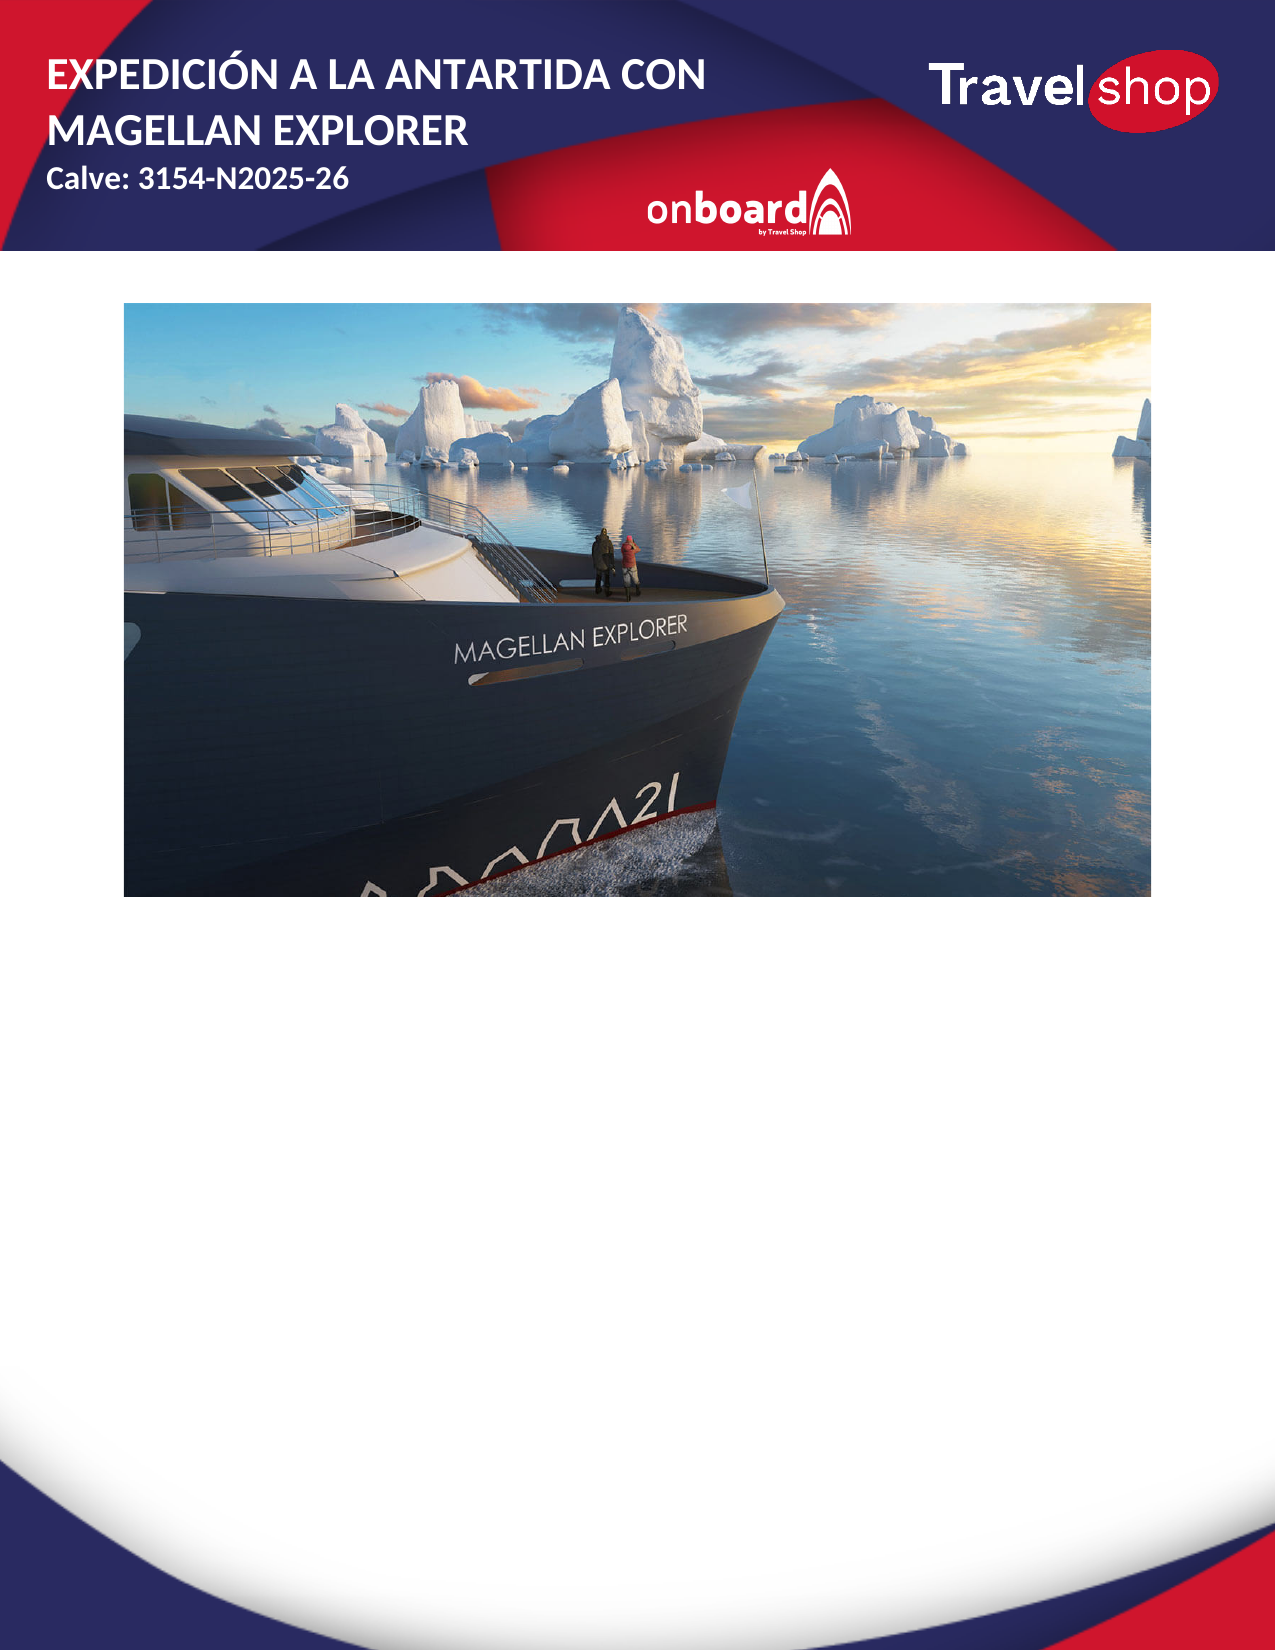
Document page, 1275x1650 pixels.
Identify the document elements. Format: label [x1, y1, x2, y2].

picture [123, 303, 1152, 897]
picture [0, 0, 1275, 251]
picture [0, 1366, 1275, 1650]
